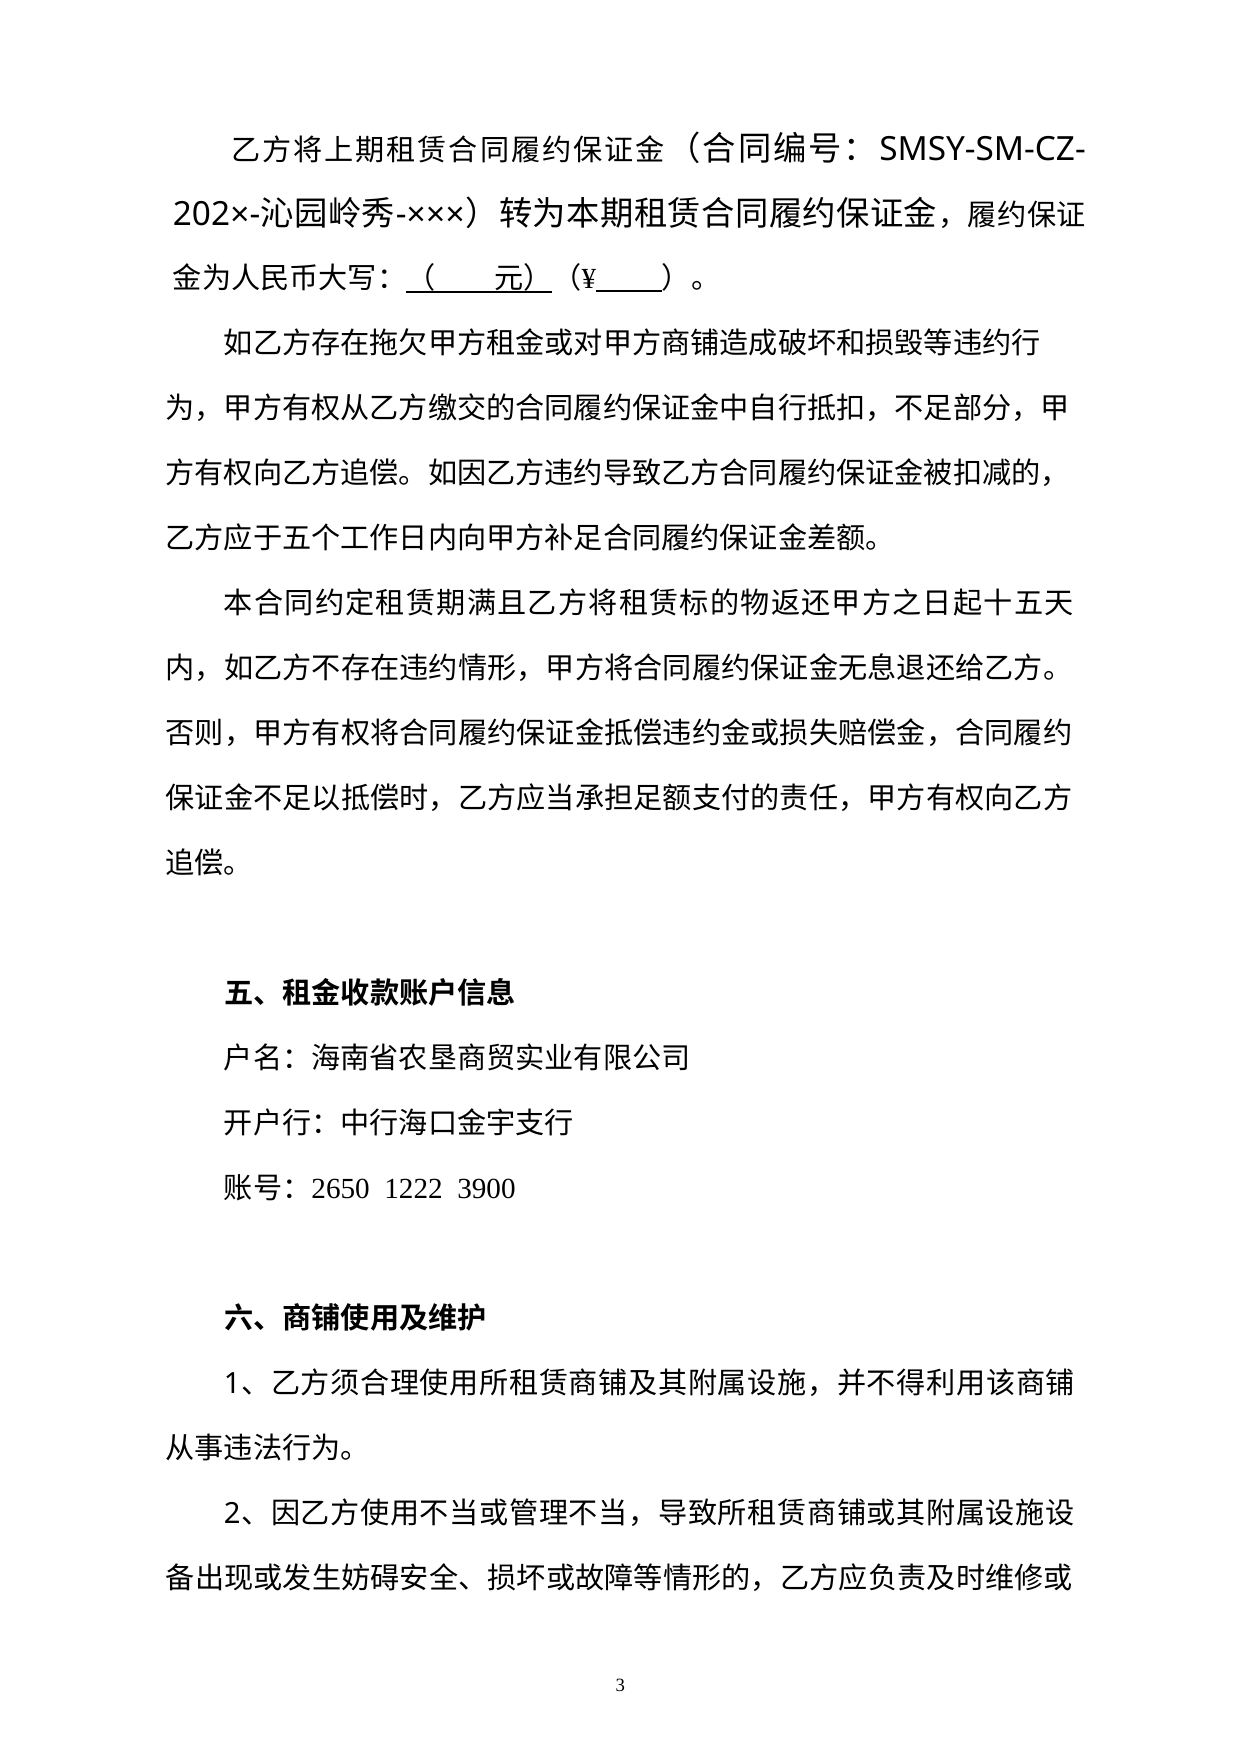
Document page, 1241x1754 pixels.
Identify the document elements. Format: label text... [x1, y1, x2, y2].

text 户名：海南省农垦商贸实业有限公司 [165, 1023, 1075, 1088]
text 账号：2650 1222 3900 [165, 1153, 1075, 1218]
text 五、租金收款账户信息 [165, 958, 1075, 1023]
text 开户行：中行海口金宇支行 [165, 1088, 1075, 1153]
text 六、商铺使用及维护 [165, 1283, 1075, 1348]
text 本合同约定租赁期满且乙方将租赁标的物返还甲方之日起十五天内，如乙方不存在违约情形，甲方将合同履约保证金无息退还给乙方。否则，甲方有权将合同履约保证金抵偿违约金或损失赔偿金，合同履约保证金不足以抵偿时，乙方应当承担足额支付的责任，甲方有权向乙方追偿。 [165, 568, 1075, 893]
text 1、乙方须合理使用所租赁商铺及其附属设施，并不得利用该商铺从事违法行为。 [165, 1348, 1075, 1478]
text 如乙方存在拖欠甲方租金或对甲方商铺造成破坏和损毁等违约行为，甲方有权从乙方缴交的合同履约保证金中自行抵扣，不足部分，甲方有权向乙方追偿。如因乙方违约导致乙方合同履约保证金被扣减的，乙方应于五个工作日内向甲方补足合同履约保证金差额。 [165, 308, 1075, 568]
text 乙方将上期租赁合同履约保证金（合同编号：SMSY-SM-CZ-202×-沁园岭秀-×××）转为本期租赁合同履约保证金，履约保证金为人民币大写：（ 元）（¥ ）。 [173, 113, 1086, 308]
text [165, 1478, 1075, 1608]
